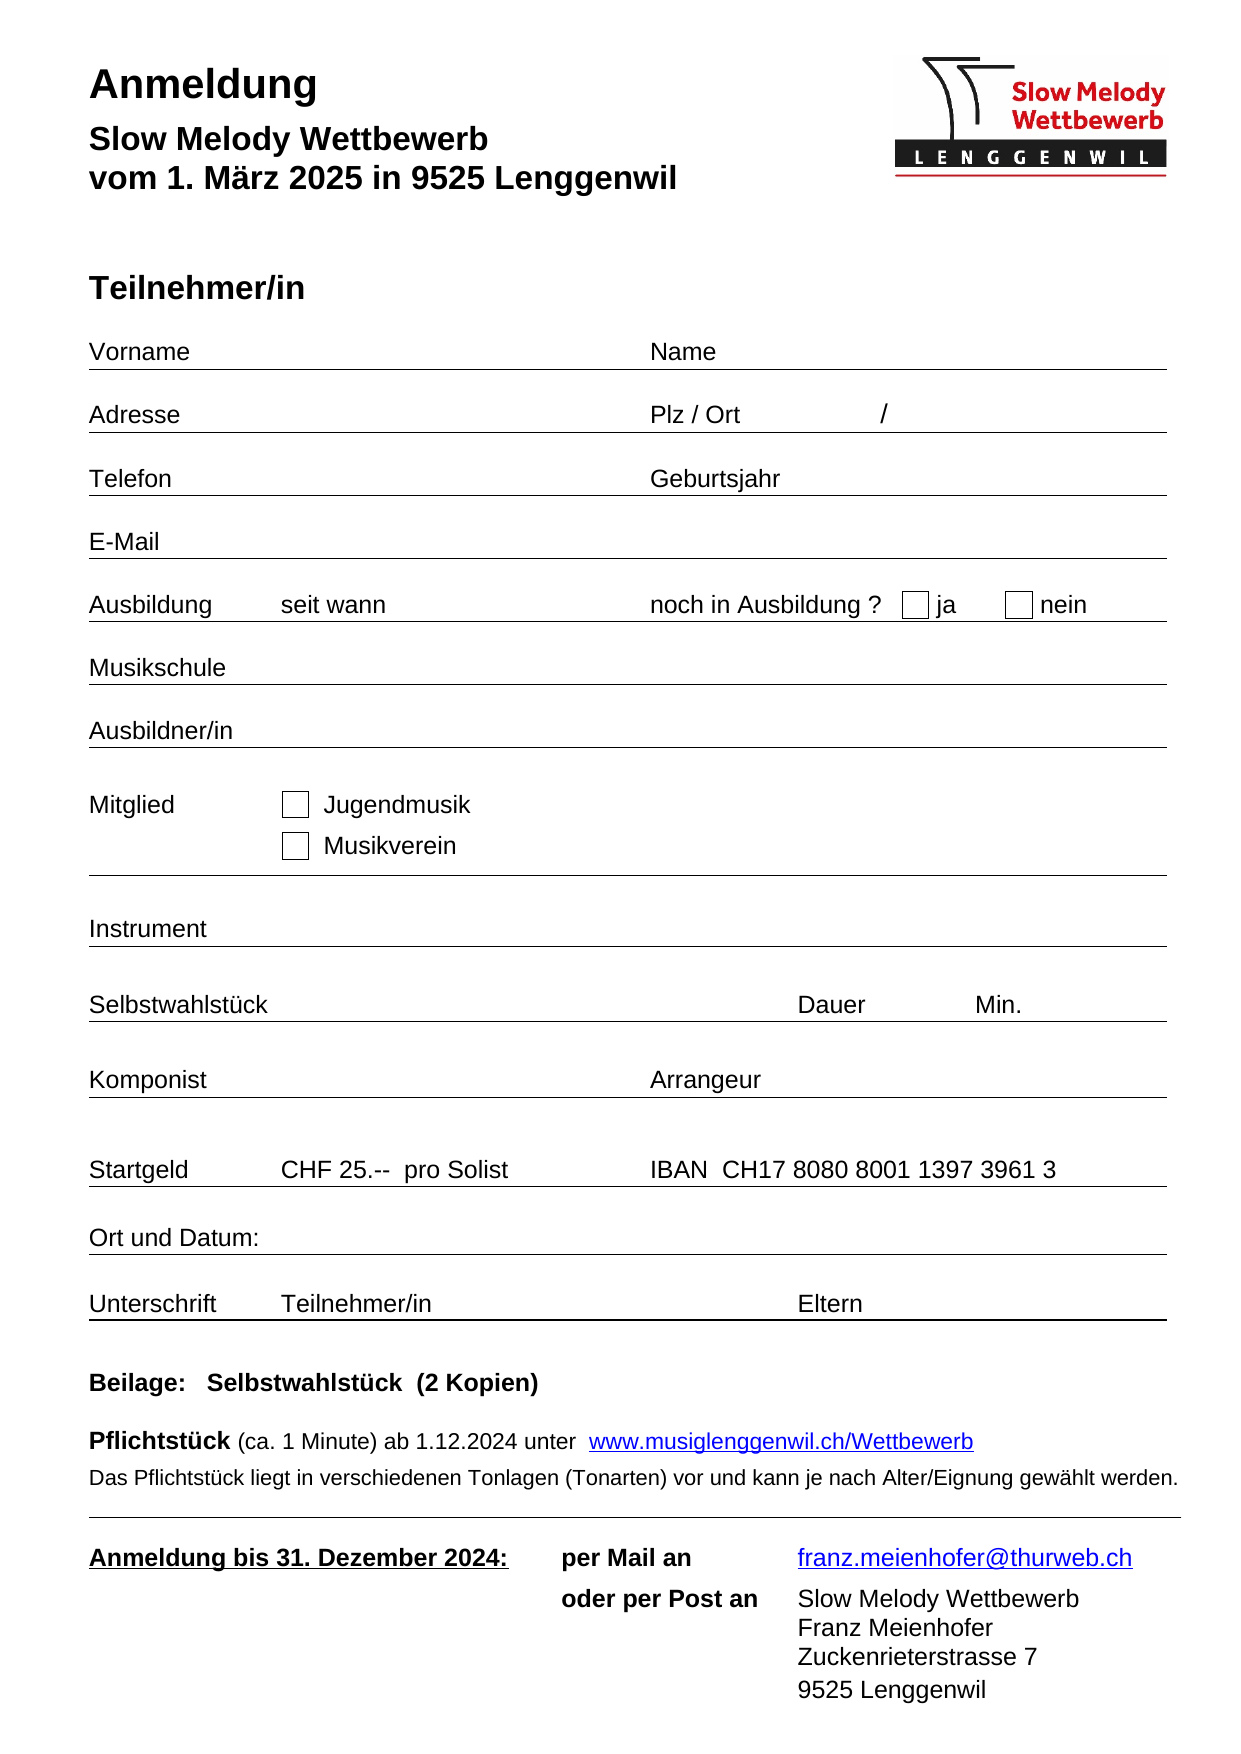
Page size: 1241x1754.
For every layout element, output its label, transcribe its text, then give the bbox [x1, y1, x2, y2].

text Komponist Arrangeur [89, 1063, 1167, 1097]
text Startgeld CHF 25.-- pro Solist IBAN CH17 8080 8001 1397 3961 3 [89, 1155, 1167, 1186]
text Telefon Geburtsjahr [89, 462, 1167, 495]
text Mitglied Jugendmusik [89, 790, 1167, 818]
text Pflichtstück (ca. 1 Minute) ab 1.12.2024 unter www.musiglenggenwil.ch/Wettbewerb [89, 1426, 1167, 1455]
text Franz Meienhofer [89, 1613, 1167, 1642]
text Ausbildner/in [89, 714, 1167, 747]
text Das Pflichtstück liegt in verschiedenen Tonlagen (Tonarten) vor und kann je nach Alter/Eignung gewählt werden. [89, 1464, 1181, 1489]
text Vorname Name [89, 335, 1167, 369]
text Beilage: Selbstwahlstück (2 Kopien) [89, 1368, 1167, 1397]
picture [893, 55, 1170, 179]
text 9525 Lenggenwil [89, 1675, 1167, 1703]
text E-Mail [89, 525, 1167, 558]
text Instrument [89, 912, 1167, 946]
text Adresse Plz / Ort / [89, 398, 1167, 432]
text oder per Post an Slow Melody Wettbewerb [89, 1584, 1167, 1613]
text Musikschule [89, 651, 1167, 684]
text Selbstwahlstück Dauer Min. [89, 988, 1167, 1021]
text Anmeldung bis 31. Dezember 2024: per Mail an franz.meienhofer@thurweb.ch [89, 1543, 1167, 1572]
text Teilnehmer/in [89, 268, 1167, 307]
text Ausbildung seit wann noch in Ausbildung ? ja nein [89, 588, 1167, 621]
text Zuckenrieterstrasse 7 [89, 1642, 1167, 1671]
text vom 1. März 2025 in 9525 Lenggenwil [89, 158, 1167, 196]
text Musikverein [89, 831, 1167, 860]
text Unterschrift Teilnehmer/in Eltern [89, 1289, 1167, 1319]
text Ort und Datum: [89, 1221, 1167, 1254]
text Slow Melody Wettbewerb [89, 119, 1167, 158]
text Anmeldung [89, 59, 1167, 107]
